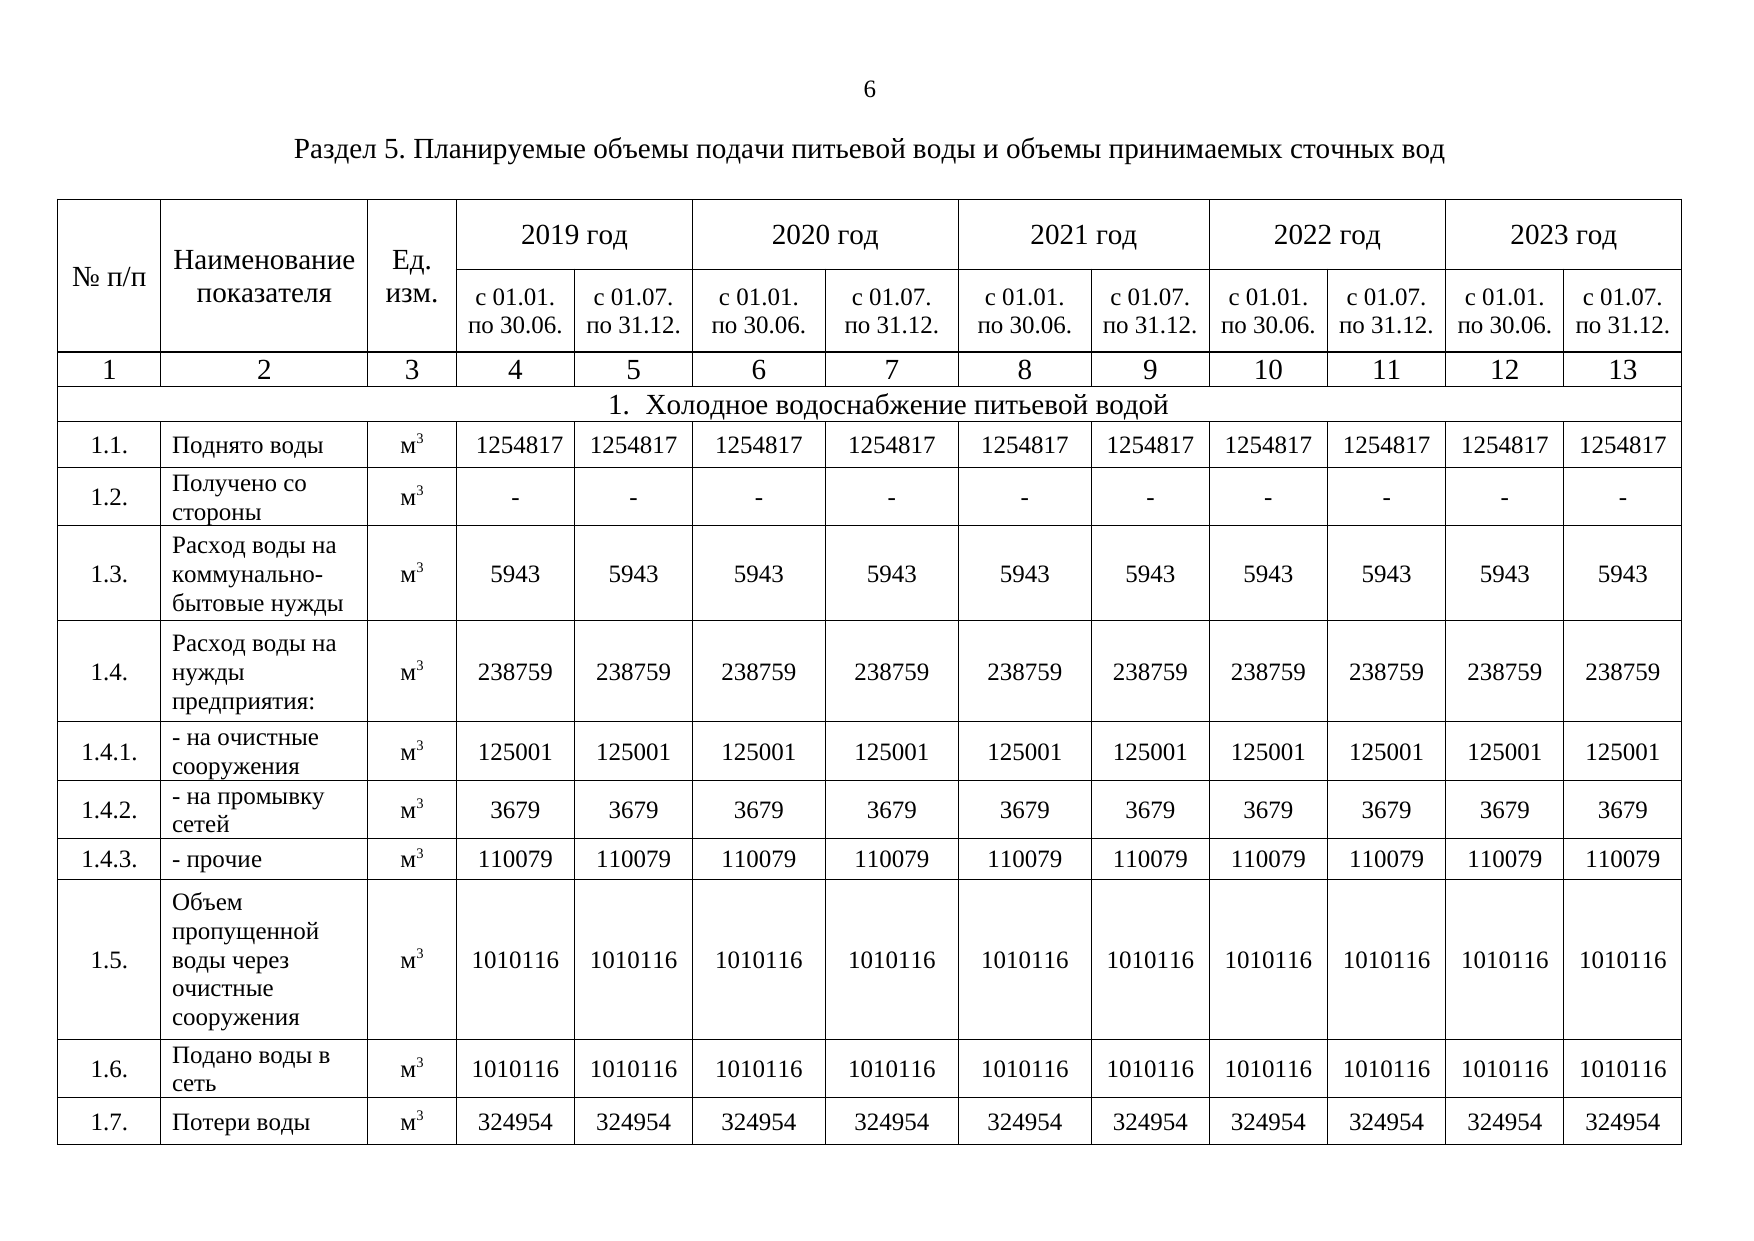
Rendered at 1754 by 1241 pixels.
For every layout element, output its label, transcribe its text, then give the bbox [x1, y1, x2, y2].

table_cell 1010116 [826, 1040, 958, 1097]
table_cell 324954 [1328, 1098, 1445, 1144]
table_cell 3679 [1328, 781, 1445, 838]
table_cell 1010116 [1446, 880, 1563, 1039]
table_cell 1.5. [58, 880, 160, 1039]
table_cell 1010116 [457, 1040, 574, 1097]
table_cell - прочие [161, 839, 367, 878]
table_cell 238759 [693, 621, 825, 721]
table_cell м3 [368, 1098, 456, 1144]
table_cell 1254817 [1564, 422, 1681, 467]
table_cell 110079 [1564, 839, 1681, 878]
table_cell 1254817 [1210, 422, 1327, 467]
table_cell 110079 [1092, 839, 1209, 878]
table_cell 125001 [1328, 722, 1445, 780]
table_cell 1.4.2. [58, 781, 160, 838]
table_cell 1010116 [1328, 880, 1445, 1039]
table_cell 3679 [575, 781, 692, 838]
table_cell 238759 [1210, 621, 1327, 721]
table_cell 125001 [826, 722, 958, 780]
table_cell 1010116 [959, 1040, 1091, 1097]
table_cell 9 [1092, 353, 1209, 386]
table_cell 7 [826, 353, 958, 386]
table_cell 125001 [1210, 722, 1327, 780]
table_cell 110079 [575, 839, 692, 878]
table_cell 1010116 [1210, 880, 1327, 1039]
table_cell 5943 [457, 526, 574, 620]
table_cell 238759 [959, 621, 1091, 721]
table_cell - [693, 468, 825, 525]
table_cell 110079 [457, 839, 574, 878]
table_cell 110079 [1446, 839, 1563, 878]
table_cell 125001 [693, 722, 825, 780]
table_cell 238759 [1092, 621, 1209, 721]
table_cell 5943 [1446, 526, 1563, 620]
table_header Ед. изм. [368, 200, 456, 351]
table_cell 125001 [1092, 722, 1209, 780]
table_cell м3 [368, 880, 456, 1039]
table_cell - [826, 468, 958, 525]
table_cell с 01.07. по 31.12. [1564, 270, 1681, 351]
table_cell 4 [457, 353, 574, 386]
table_cell 324954 [826, 1098, 958, 1144]
table_cell м3 [368, 722, 456, 780]
table_cell 125001 [959, 722, 1091, 780]
table_cell 1010116 [575, 880, 692, 1039]
table_cell 1010116 [1564, 880, 1681, 1039]
table_cell м3 [368, 526, 456, 620]
table_cell 3679 [959, 781, 1091, 838]
table_cell 8 [959, 353, 1091, 386]
table_cell Холодное водоснабжение питьевой водой [58, 387, 1681, 421]
table_header 2022 год [1210, 200, 1445, 268]
table_cell 5943 [959, 526, 1091, 620]
table_cell 5943 [575, 526, 692, 620]
table_cell 238759 [1564, 621, 1681, 721]
table_cell 1.4.1. [58, 722, 160, 780]
table_header № п/п [58, 200, 160, 351]
table_cell 1010116 [1210, 1040, 1327, 1097]
table_cell 1254817 [1446, 422, 1563, 467]
table_cell 1010116 [1092, 1040, 1209, 1097]
table_cell 1254817 [1092, 422, 1209, 467]
table_cell м3 [368, 781, 456, 838]
table_cell 1254817 [693, 422, 825, 467]
table_cell 13 [1564, 353, 1681, 386]
table_header Наименование показателя [161, 200, 367, 351]
table_cell 5943 [826, 526, 958, 620]
table_cell 3679 [1092, 781, 1209, 838]
table_cell 1254817 [575, 422, 692, 467]
table_cell 110079 [1328, 839, 1445, 878]
table_cell 238759 [1446, 621, 1563, 721]
table_cell 3 [368, 353, 456, 386]
table_cell 3679 [457, 781, 574, 838]
table_cell 125001 [1446, 722, 1563, 780]
table_cell - [1092, 468, 1209, 525]
table_cell с 01.01. по 30.06. [457, 270, 574, 351]
table_cell 1010116 [1092, 880, 1209, 1039]
table_cell 324954 [959, 1098, 1091, 1144]
table_cell 1254817 [826, 422, 958, 467]
table_cell - [1210, 468, 1327, 525]
table_cell - [575, 468, 692, 525]
table_cell 1254817 [959, 422, 1091, 467]
table_header 2021 год [959, 200, 1209, 268]
table_cell 3679 [1564, 781, 1681, 838]
table_cell 1.7. [58, 1098, 160, 1144]
table_cell с 01.01. по 30.06. [693, 270, 825, 351]
table_cell 3679 [1210, 781, 1327, 838]
table_cell - на промывку сетей [161, 781, 367, 838]
table_cell м3 [368, 621, 456, 721]
table_cell 125001 [1564, 722, 1681, 780]
table_cell 3679 [1446, 781, 1563, 838]
table_cell 10 [1210, 353, 1327, 386]
table_cell 11 [1328, 353, 1445, 386]
table_cell - [1328, 468, 1445, 525]
table_cell - [1446, 468, 1563, 525]
table_cell 125001 [575, 722, 692, 780]
table_cell 1.2. [58, 468, 160, 525]
table_cell 110079 [693, 839, 825, 878]
table_cell 3679 [693, 781, 825, 838]
table_cell м3 [368, 1040, 456, 1097]
table_cell Поднято воды [161, 422, 367, 467]
table_cell 1010116 [1328, 1040, 1445, 1097]
table_cell - [959, 468, 1091, 525]
table_cell 324954 [693, 1098, 825, 1144]
table_cell 324954 [457, 1098, 574, 1144]
table_cell с 01.01. по 30.06. [1446, 270, 1563, 351]
table_cell 1.3. [58, 526, 160, 620]
table_cell 110079 [959, 839, 1091, 878]
table_cell 5943 [693, 526, 825, 620]
table_cell 1.4.3. [58, 839, 160, 878]
table_cell 1010116 [693, 880, 825, 1039]
table_cell м3 [368, 839, 456, 878]
table_header 2020 год [693, 200, 958, 268]
table_cell 5943 [1564, 526, 1681, 620]
table_cell с 01.07. по 31.12. [1328, 270, 1445, 351]
table_cell Подано воды в сеть [161, 1040, 367, 1097]
table_cell 110079 [1210, 839, 1327, 878]
table_cell 238759 [457, 621, 574, 721]
table_cell 5 [575, 353, 692, 386]
table_cell 3679 [826, 781, 958, 838]
table_cell 2 [161, 353, 367, 386]
table_cell с 01.01. по 30.06. [959, 270, 1091, 351]
table_cell 5943 [1210, 526, 1327, 620]
table_cell с 01.07. по 31.12. [1092, 270, 1209, 351]
table_cell 1010116 [826, 880, 958, 1039]
table_cell 238759 [575, 621, 692, 721]
table_cell Потери воды [161, 1098, 367, 1144]
table_cell 324954 [1210, 1098, 1327, 1144]
table_cell 1.1. [58, 422, 160, 467]
table_cell 125001 [457, 722, 574, 780]
table_cell 6 [693, 353, 825, 386]
table_cell - [457, 468, 574, 525]
table_header 2023 год [1446, 200, 1681, 268]
table_header 2019 год [457, 200, 692, 268]
table_cell Расход воды на нужды предприятия: [161, 621, 367, 721]
table_cell 1254817 [1328, 422, 1445, 467]
table_cell 1254817 [457, 422, 574, 467]
table_cell 5943 [1092, 526, 1209, 620]
table_cell Расход воды на коммунально-бытовые нужды [161, 526, 367, 620]
table_cell 1.4. [58, 621, 160, 721]
table_cell м3 [368, 422, 456, 467]
table_cell 238759 [826, 621, 958, 721]
table_cell с 01.01. по 30.06. [1210, 270, 1327, 351]
text Раздел 5. Планируемые объемы подачи питьевой воды и объемы принимаемых сточных вод [74, 131, 1665, 165]
table_cell 5943 [1328, 526, 1445, 620]
table_cell 1.6. [58, 1040, 160, 1097]
table_cell 1 [58, 353, 160, 386]
table_cell 238759 [1328, 621, 1445, 721]
table_cell 324954 [1446, 1098, 1563, 1144]
table_cell с 01.07. по 31.12. [826, 270, 958, 351]
table_cell 110079 [826, 839, 958, 878]
table_cell Объем пропущенной воды через очистные сооружения [161, 880, 367, 1039]
table_cell 1010116 [959, 880, 1091, 1039]
table_cell 12 [1446, 353, 1563, 386]
table_cell м3 [368, 468, 456, 525]
table_cell 1010116 [1446, 1040, 1563, 1097]
table_cell 324954 [1564, 1098, 1681, 1144]
table_cell Получено со стороны [161, 468, 367, 525]
table_cell с 01.07. по 31.12. [575, 270, 692, 351]
table_cell 324954 [1092, 1098, 1209, 1144]
table_cell 1010116 [693, 1040, 825, 1097]
table_cell 324954 [575, 1098, 692, 1144]
table_cell - [1564, 468, 1681, 525]
table_cell - на очистные сооружения [161, 722, 367, 780]
table_cell 1010116 [575, 1040, 692, 1097]
table_cell 1010116 [457, 880, 574, 1039]
table_cell 1010116 [1564, 1040, 1681, 1097]
